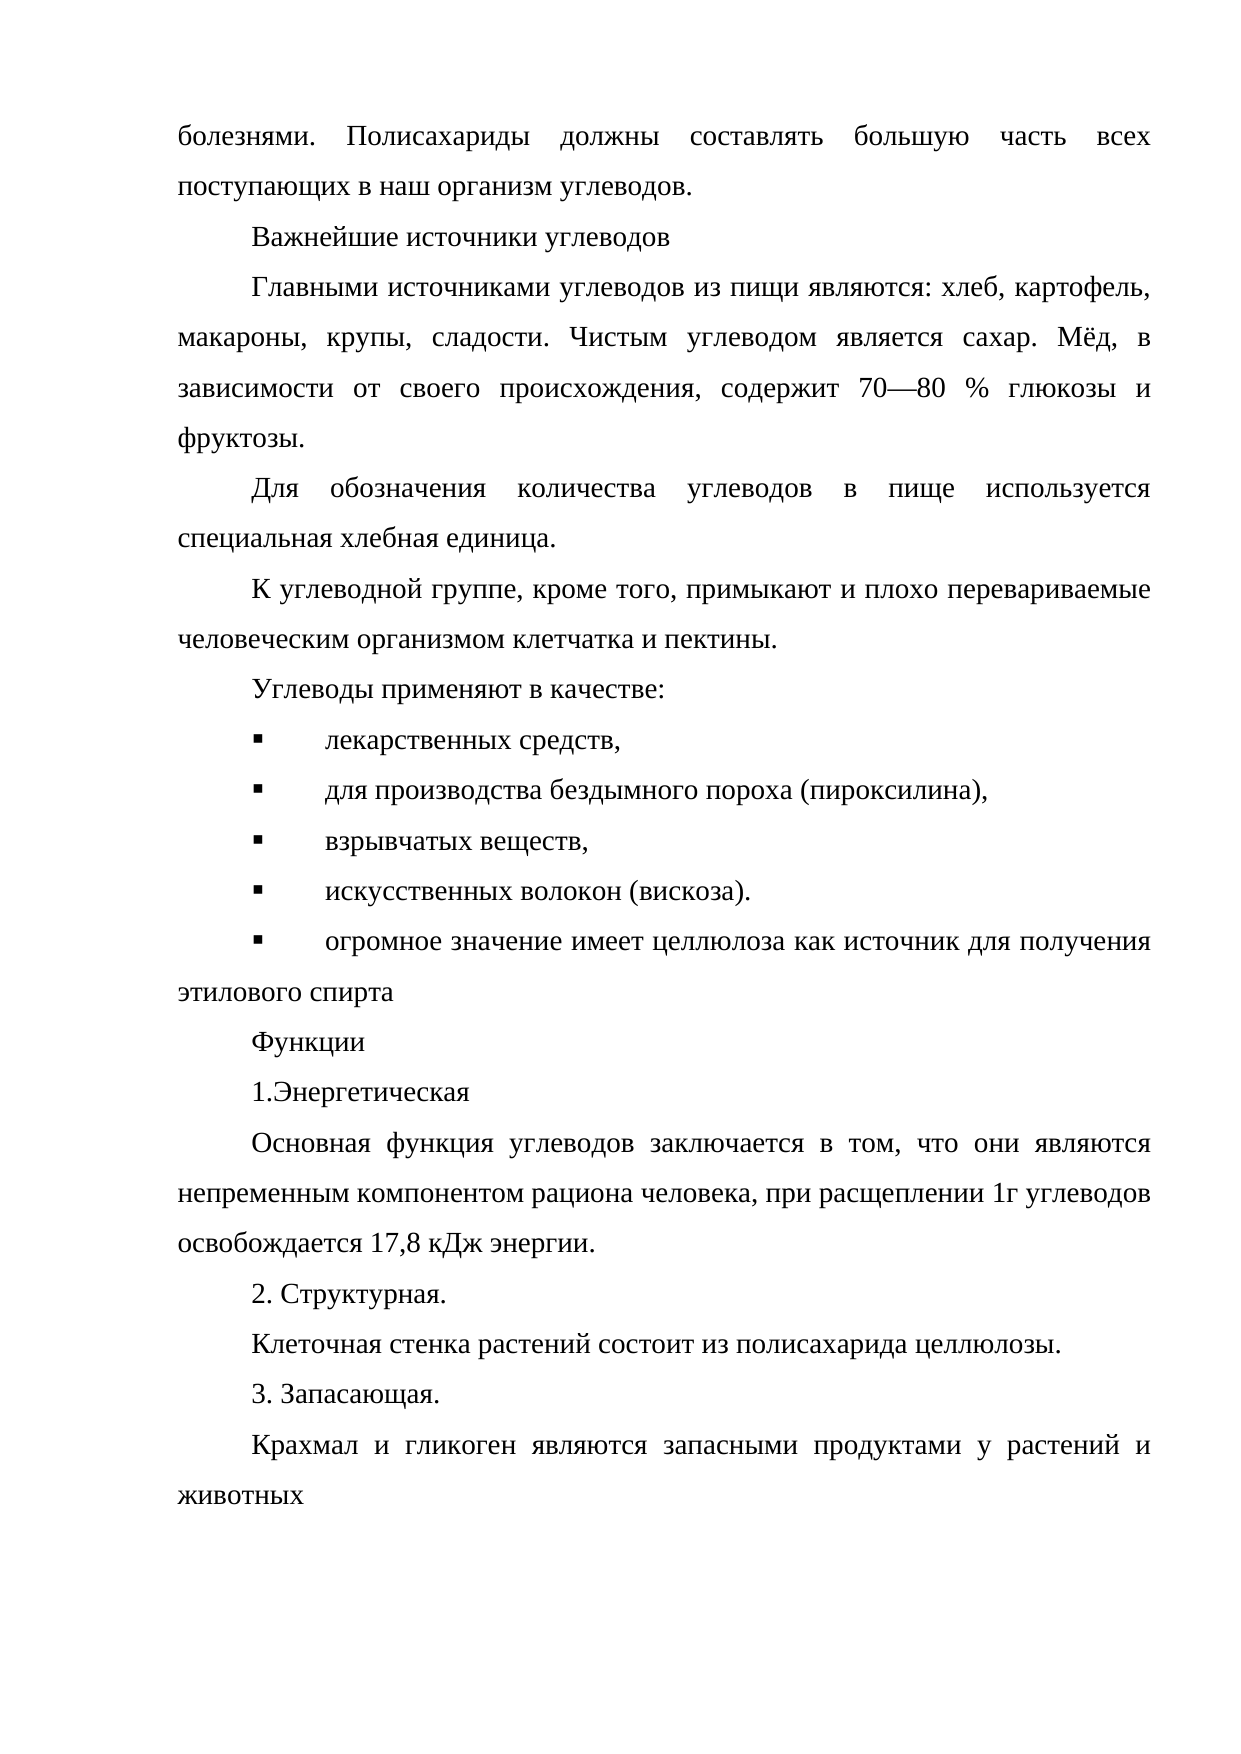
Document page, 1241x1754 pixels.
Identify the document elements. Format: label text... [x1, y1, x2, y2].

text Важнейшие источники углеводов [177, 219, 1152, 252]
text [177, 118, 1152, 202]
text Крахмал и гликоген являются запасными продуктами у растений и животных [177, 1427, 1152, 1511]
list лекарственных средств, [177, 722, 1152, 756]
text Углеводы применяют в качестве: [177, 672, 1152, 705]
list взрывчатых веществ, [177, 823, 1152, 856]
text Основная функция углеводов заключается в том, что они являются непременным компонентом рациона человека, при расщеплении 1г углеводов освобождается 17,8 кДж энергии. [177, 1125, 1152, 1259]
text Главными источниками углеводов из пищи являются: хлеб, картофель, макароны, крупы, сладости. Чистым углеводом является сахар. Мёд, в зависимости от своего происхождения, содержит 70—80 % глюкозы и фруктозы. [177, 269, 1152, 453]
text 1.Энергетическая [177, 1074, 1152, 1108]
text 2. Структурная. [177, 1276, 1152, 1309]
list искусственных волокон (вискоза). [177, 873, 1152, 907]
text Клеточная стенка растений состоит из полисахарида целлюлозы. [177, 1326, 1152, 1360]
text Для обозначения количества углеводов в пище используется специальная хлебная единица. [177, 470, 1152, 554]
text 3. Запасающая. [177, 1376, 1152, 1410]
list огромное значение имеет целлюлоза как источник для получения этилового спирта [177, 923, 1152, 1007]
list для производства бездымного пороха (пироксилина), [177, 772, 1152, 806]
text Функции [177, 1024, 1152, 1058]
text К углеводной группе, кроме того, примыкают и плохо перевариваемые человеческим организмом клетчатка и пектины. [177, 571, 1152, 655]
